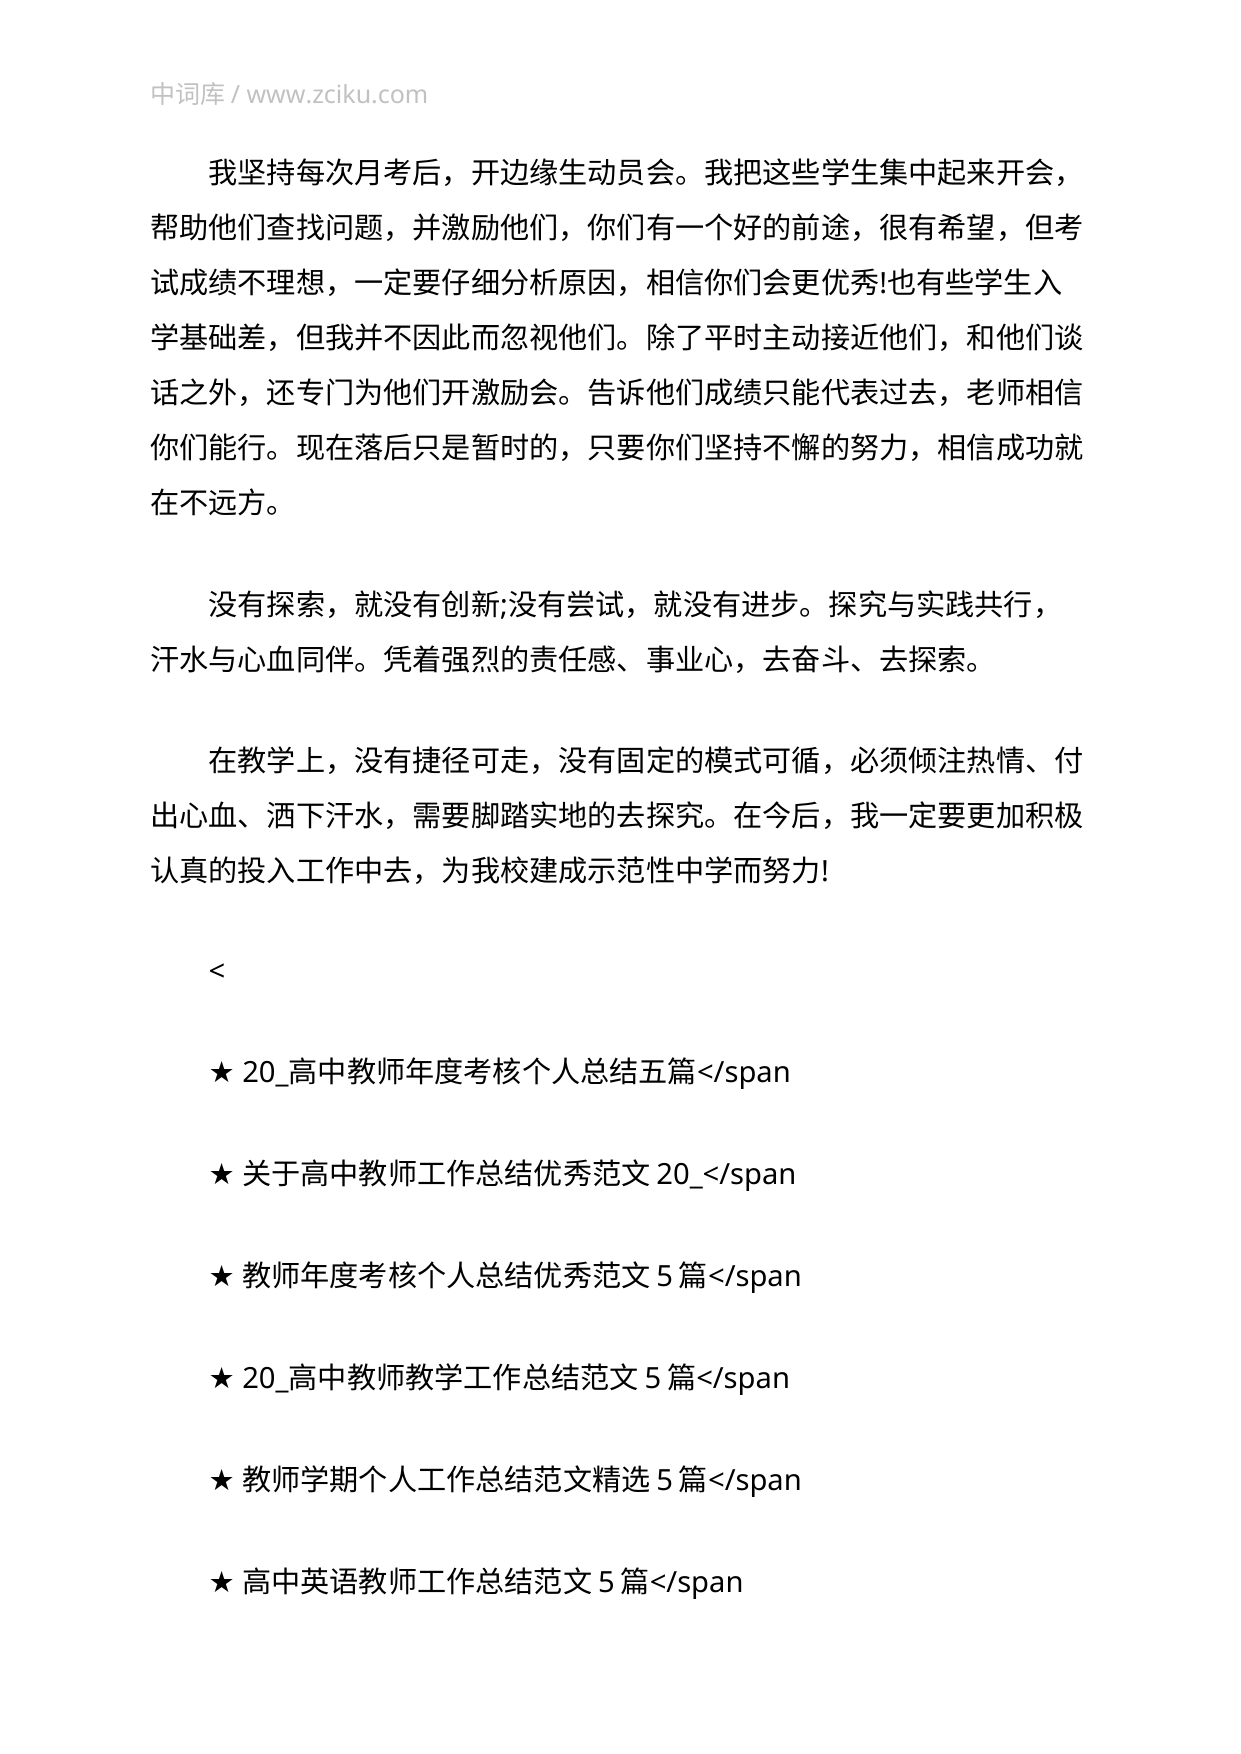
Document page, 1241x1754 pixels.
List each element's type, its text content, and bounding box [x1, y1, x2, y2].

text 在教学上，没有捷径可走，没有固定的模式可循，必须倾注热情、付出心血、洒下汗水，需要脚踏实地的去探究。在今后，我一定要更加积极认真的投入工作中去，为我校建成示范性中学而努力! [150, 738, 1090, 890]
text ★ 20_高中教师教学工作总结范文5篇</span [150, 1354, 1090, 1397]
text ★ 高中英语教师工作总结范文5篇</span [150, 1558, 1090, 1601]
text ★ 教师学期个人工作总结范文精选5篇</span [150, 1456, 1090, 1498]
text ★ 20_高中教师年度考核个人总结五篇</span [150, 1048, 1090, 1091]
text < [150, 950, 1090, 989]
text ★ 关于高中教师工作总结优秀范文20_</span [150, 1150, 1090, 1193]
text ★ 教师年度考核个人总结优秀范文5篇</span [150, 1252, 1090, 1294]
text 没有探索，就没有创新;没有尝试，就没有进步。探究与实践共行，汗水与心血同伴。凭着强烈的责任感、事业心，去奋斗、去探索。 [150, 581, 1090, 678]
text 我坚持每次月考后，开边缘生动员会。我把这些学生集中起来开会，帮助他们查找问题，并激励他们，你们有一个好的前途，很有希望，但考试成绩不理想，一定要仔细分析原因，相信你们会更优秀!也有些学生入学基础差，但我并不因此而忽视他们。除了平时主动接近他们，和他们谈话之外，还专门为他们开激励会。告诉他们成绩只能代表过去，老师相信你们能行。现在落后只是暂时的，只要你们坚持不懈的努力，相信成功就在不远方。 [150, 150, 1090, 522]
